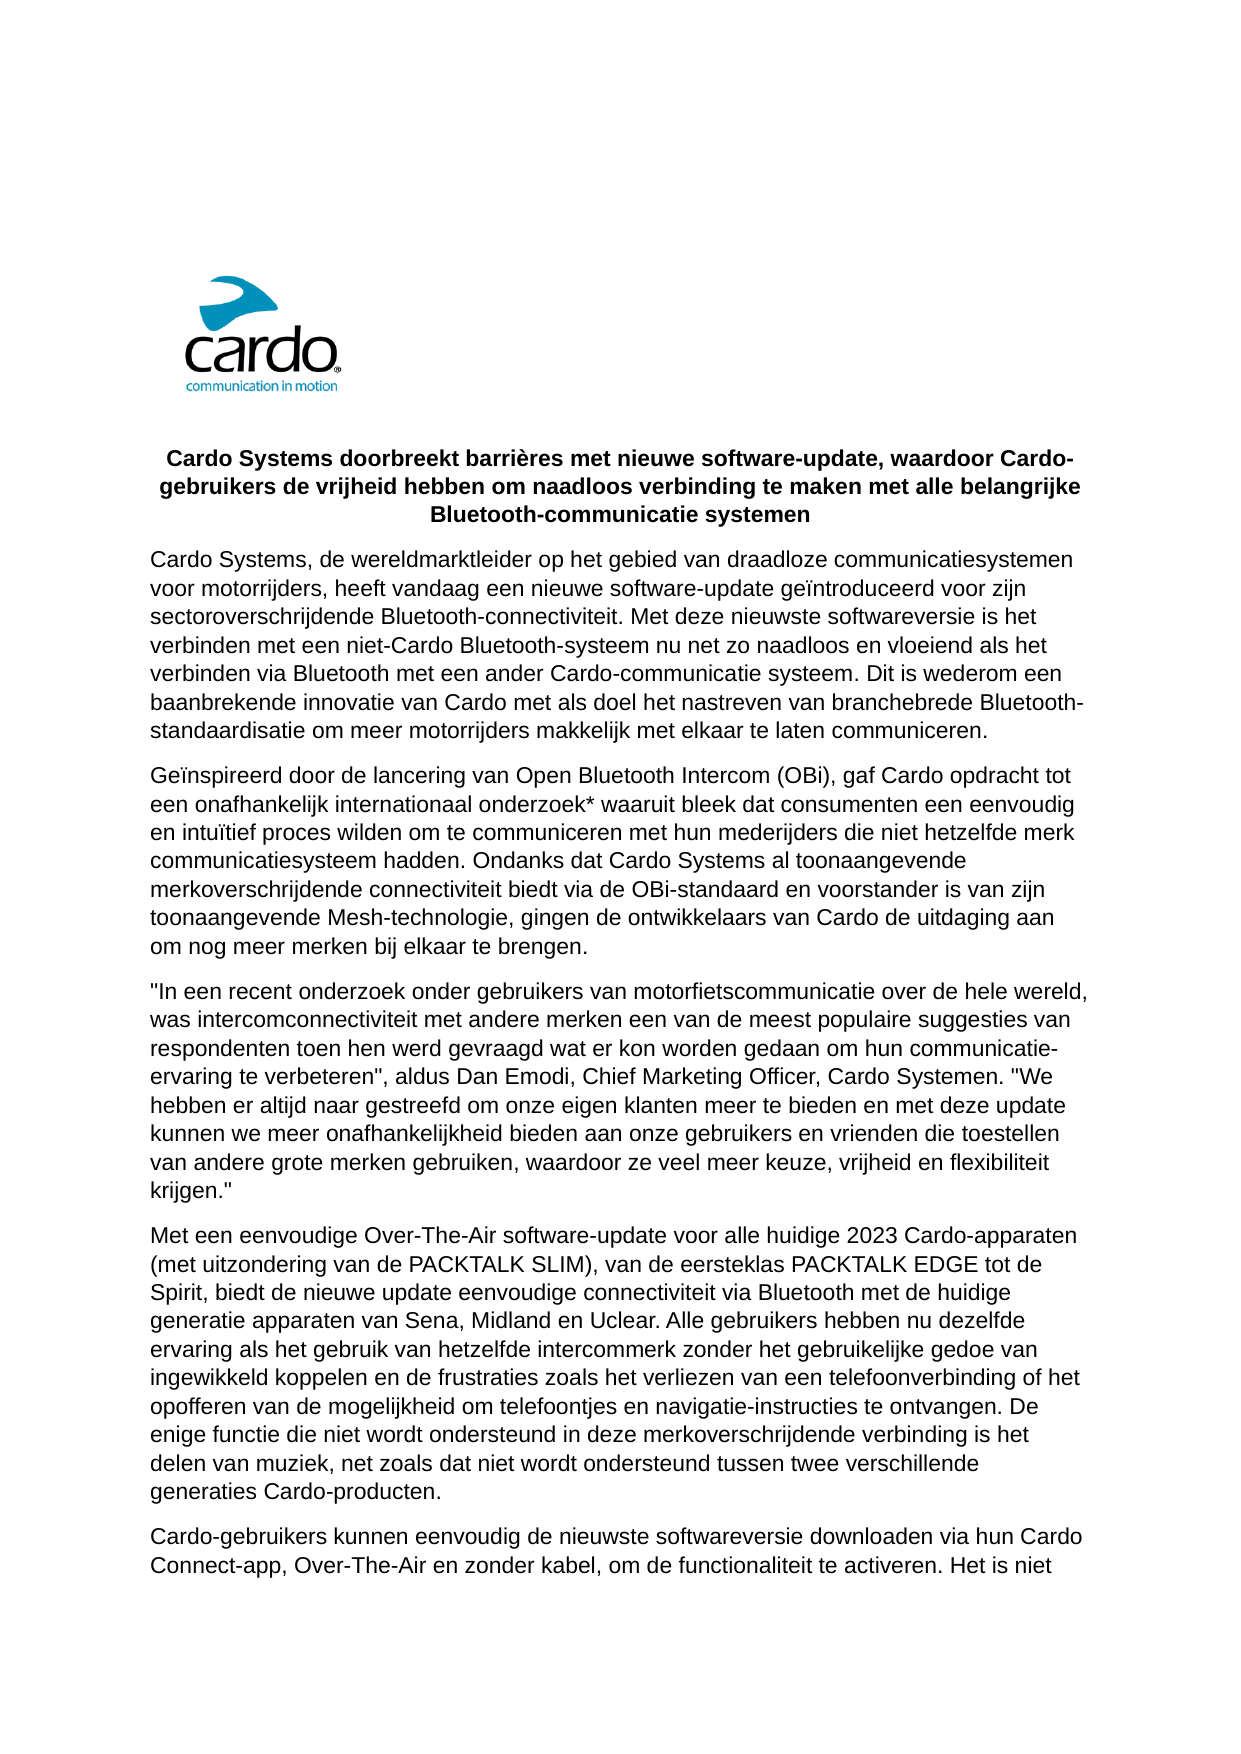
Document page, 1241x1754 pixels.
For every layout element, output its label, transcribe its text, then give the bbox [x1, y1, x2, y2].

text Cardo Systems doorbreekt barrières met nieuwe software-update, waardoor Cardo-gebruikers de vrijheid hebben om naadloos verbinding te maken met alle belangrijke Bluetooth-communicatie systemen [150, 444, 1090, 528]
text Met een eenvoudige Over-The-Air software-update voor alle huidige 2023 Cardo-apparaten (met uitzondering van de PACKTALK SLIM), van de eersteklas PACKTALK EDGE tot de Spirit, biedt de nieuwe update eenvoudige connectiviteit via Bluetooth met de huidige generatie apparaten van Sena, Midland en Uclear. Alle gebruikers hebben nu dezelfde ervaring als het gebruik van hetzelfde intercommerk zonder het gebruikelijke gedoe van ingewikkeld koppelen en de frustraties zoals het verliezen van een telefoonverbinding of het opofferen van de mogelijkheid om telefoontjes en navigatie-instructies te ontvangen. De enige functie die niet wordt ondersteund in deze merkoverschrijdende verbinding is het delen van muziek, net zoals dat niet wordt ondersteund tussen twee verschillende generaties Cardo-producten. [150, 1222, 1090, 1504]
picture [150, 240, 375, 426]
text "In een recent onderzoek onder gebruikers van motorfietscommunicatie over de hele wereld, was intercomconnectiviteit met andere merken een van de meest populaire suggesties van respondenten toen hen werd gevraagd wat er kon worden gedaan om hun communicatie-ervaring te verbeteren", aldus Dan Emodi, Chief Marketing Officer, Cardo Systemen. "We hebben er altijd naar gestreefd om onze eigen klanten meer te bieden en met deze update kunnen we meer onafhankelijkheid bieden aan onze gebruikers en vrienden die toestellen van andere grote merken gebruiken, waardoor ze veel meer keuze, vrijheid en flexibiliteit krijgen." [150, 978, 1090, 1203]
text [150, 1523, 1090, 1578]
text Cardo Systems, de wereldmarktleider op het gebied van draadloze communicatiesystemen voor motorrijders, heeft vandaag een nieuwe software-update geïntroduceerd voor zijn sectoroverschrijdende Bluetooth-connectiviteit. Met deze nieuwste softwareversie is het verbinden met een niet-Cardo Bluetooth-systeem nu net zo naadloos en vloeiend als het verbinden via Bluetooth met een ander Cardo-communicatie systeem. Dit is wederom een baanbrekende innovatie van Cardo met als doel het nastreven van branchebrede Bluetooth-standaardisatie om meer motorrijders makkelijk met elkaar te laten communiceren. [150, 546, 1090, 743]
text Geïnspireerd door de lancering van Open Bluetooth Intercom (OBi), gaf Cardo opdracht tot een onafhankelijk internationaal onderzoek* waaruit bleek dat consumenten een eenvoudig en intuïtief proces wilden om te communiceren met hun mederijders die niet hetzelfde merk communicatiesysteem hadden. Ondanks dat Cardo Systems al toonaangevende merkoverschrijdende connectiviteit biedt via de OBi-standaard en voorstander is van zijn toonaangevende Mesh-technologie, gingen de ontwikkelaars van Cardo de uitdaging aan om nog meer merken bij elkaar te brengen. [150, 762, 1090, 959]
